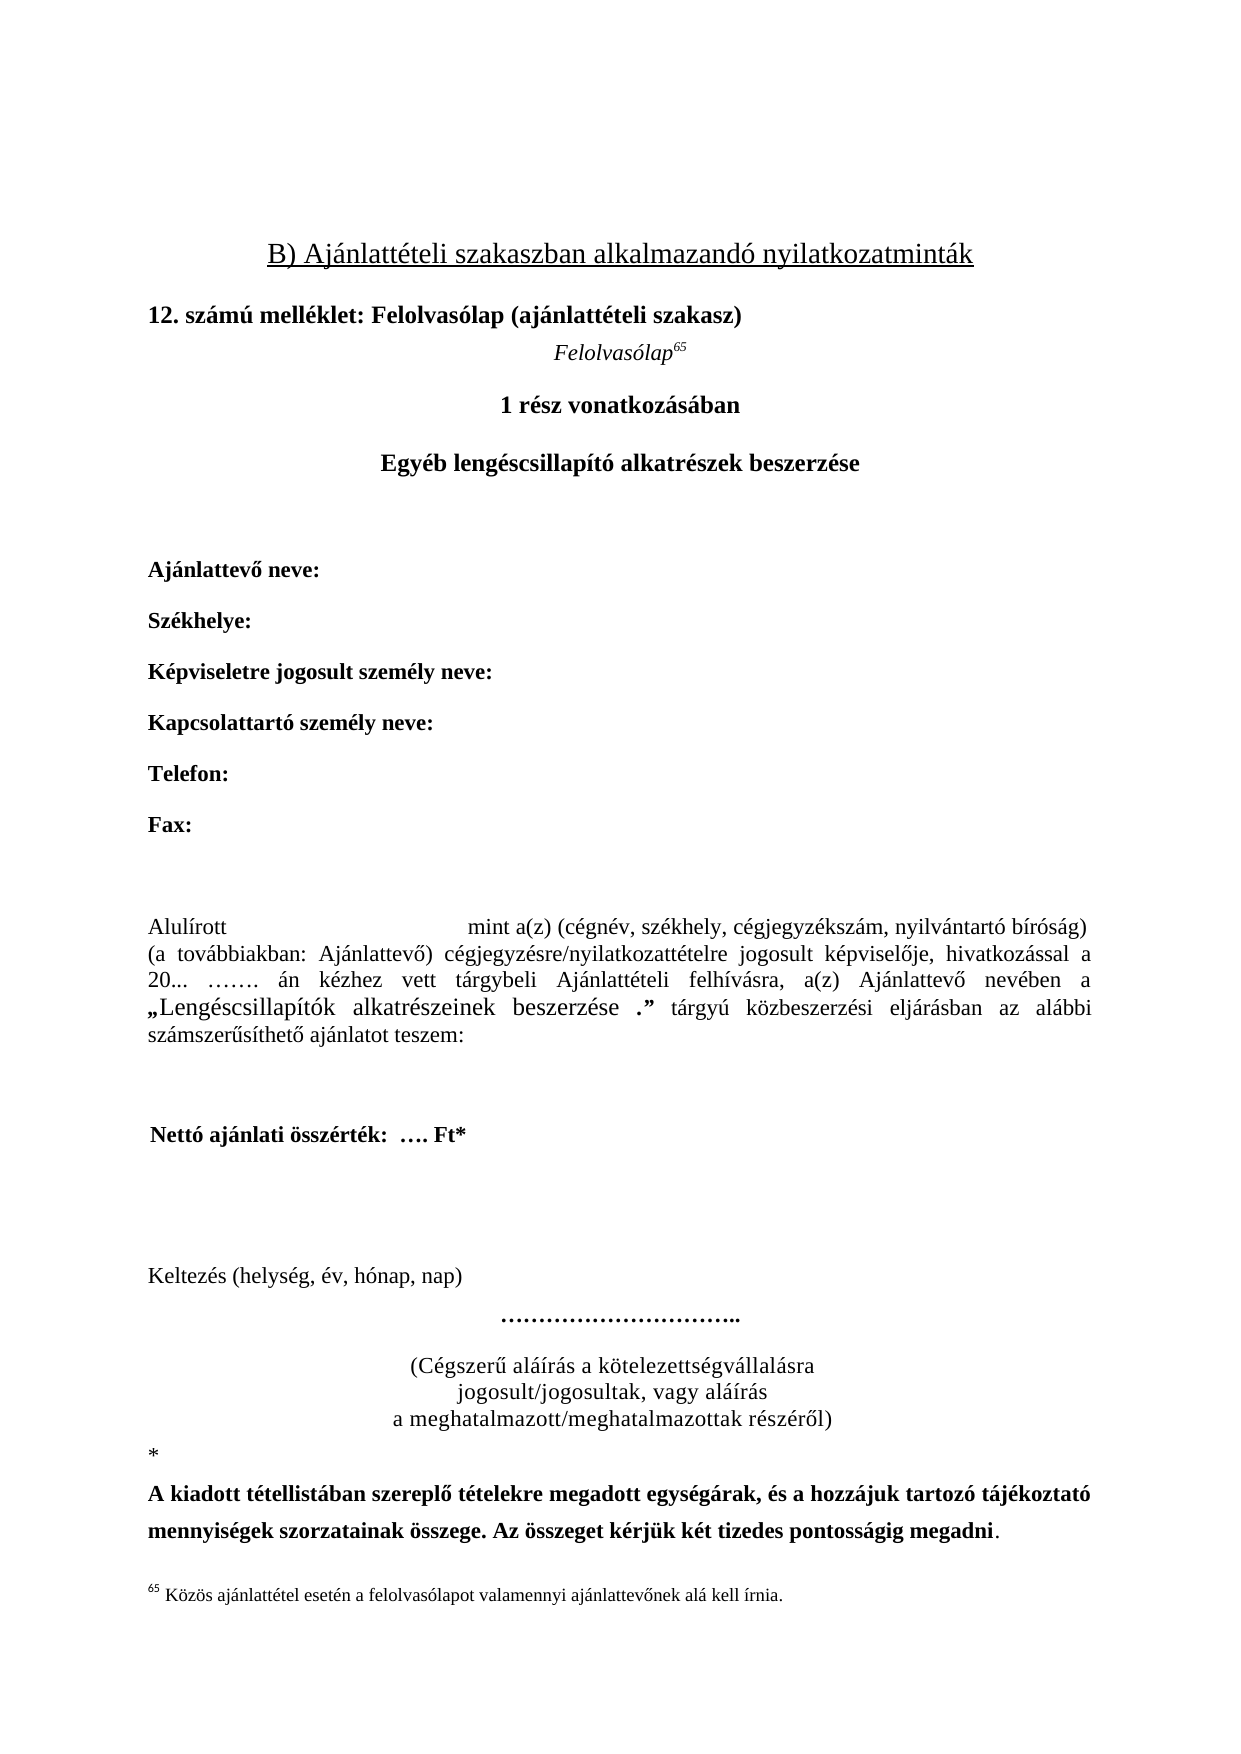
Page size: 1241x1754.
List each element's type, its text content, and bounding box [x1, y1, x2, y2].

text ………………………….. [148, 1301, 1092, 1327]
text Székhelye: [148, 607, 1092, 633]
text 1 rész vonatkozásában [148, 390, 1092, 419]
text (Cégszerű aláírás a kötelezettségvállalásra [148, 1352, 1078, 1378]
subtitle B) Ajánlattételi szakaszban alkalmazandó nyilatkozatminták [148, 236, 1092, 270]
text Fax: [148, 811, 1092, 838]
text Telefon: [148, 760, 1092, 787]
list Nettó ajánlati összérték: …. Ft* [150, 1110, 1092, 1148]
text Ajánlattevő neve: [148, 556, 1092, 582]
text Képviseletre jogosult személy neve: [148, 658, 1092, 684]
text jogosult/jogosultak, vagy aláírás [148, 1378, 1078, 1405]
text a meghatalmazott/meghatalmazottak részéről) [148, 1405, 1078, 1431]
text Kapcsolattartó személy neve: [148, 709, 1092, 736]
text Alulírott mint a(z) (cégnév, székhely, cégjegyzékszám, nyilvántartó bíróság) (a továbbiakban: Ajánlattevő) cégjegyzésre/nyilatkozattételre jogosult képviselője, hivatkozással a 20... ……. án kézhez vett tárgybeli Ajánlattételi felhívásra, a(z) Ajánlattevő nevében a „Lengéscsillapítók alkatrészeinek beszerzése .” tárgyú közbeszerzési eljárásban az alábbi számszerűsíthető ajánlatot teszem: [148, 913, 1092, 1048]
text Felolvasólap [148, 339, 1092, 365]
text Egyéb lengéscsillapító alkatrészek beszerzése [148, 448, 1092, 476]
text Keltezés (helység, év, hónap, nap) [148, 1262, 1092, 1288]
list * [148, 1431, 1092, 1469]
list A kiadott tétellistában szereplő tételekre megadott egységárak, és a hozzájuk tartozó tájékoztató mennyiségek szorzatainak összege. Az összeget kérjük két tizedes pontosságig megadni. [148, 1469, 1092, 1544]
subtitle 12. számú melléklet: Felolvasólap (ajánlattételi szakasz) [148, 300, 1092, 328]
